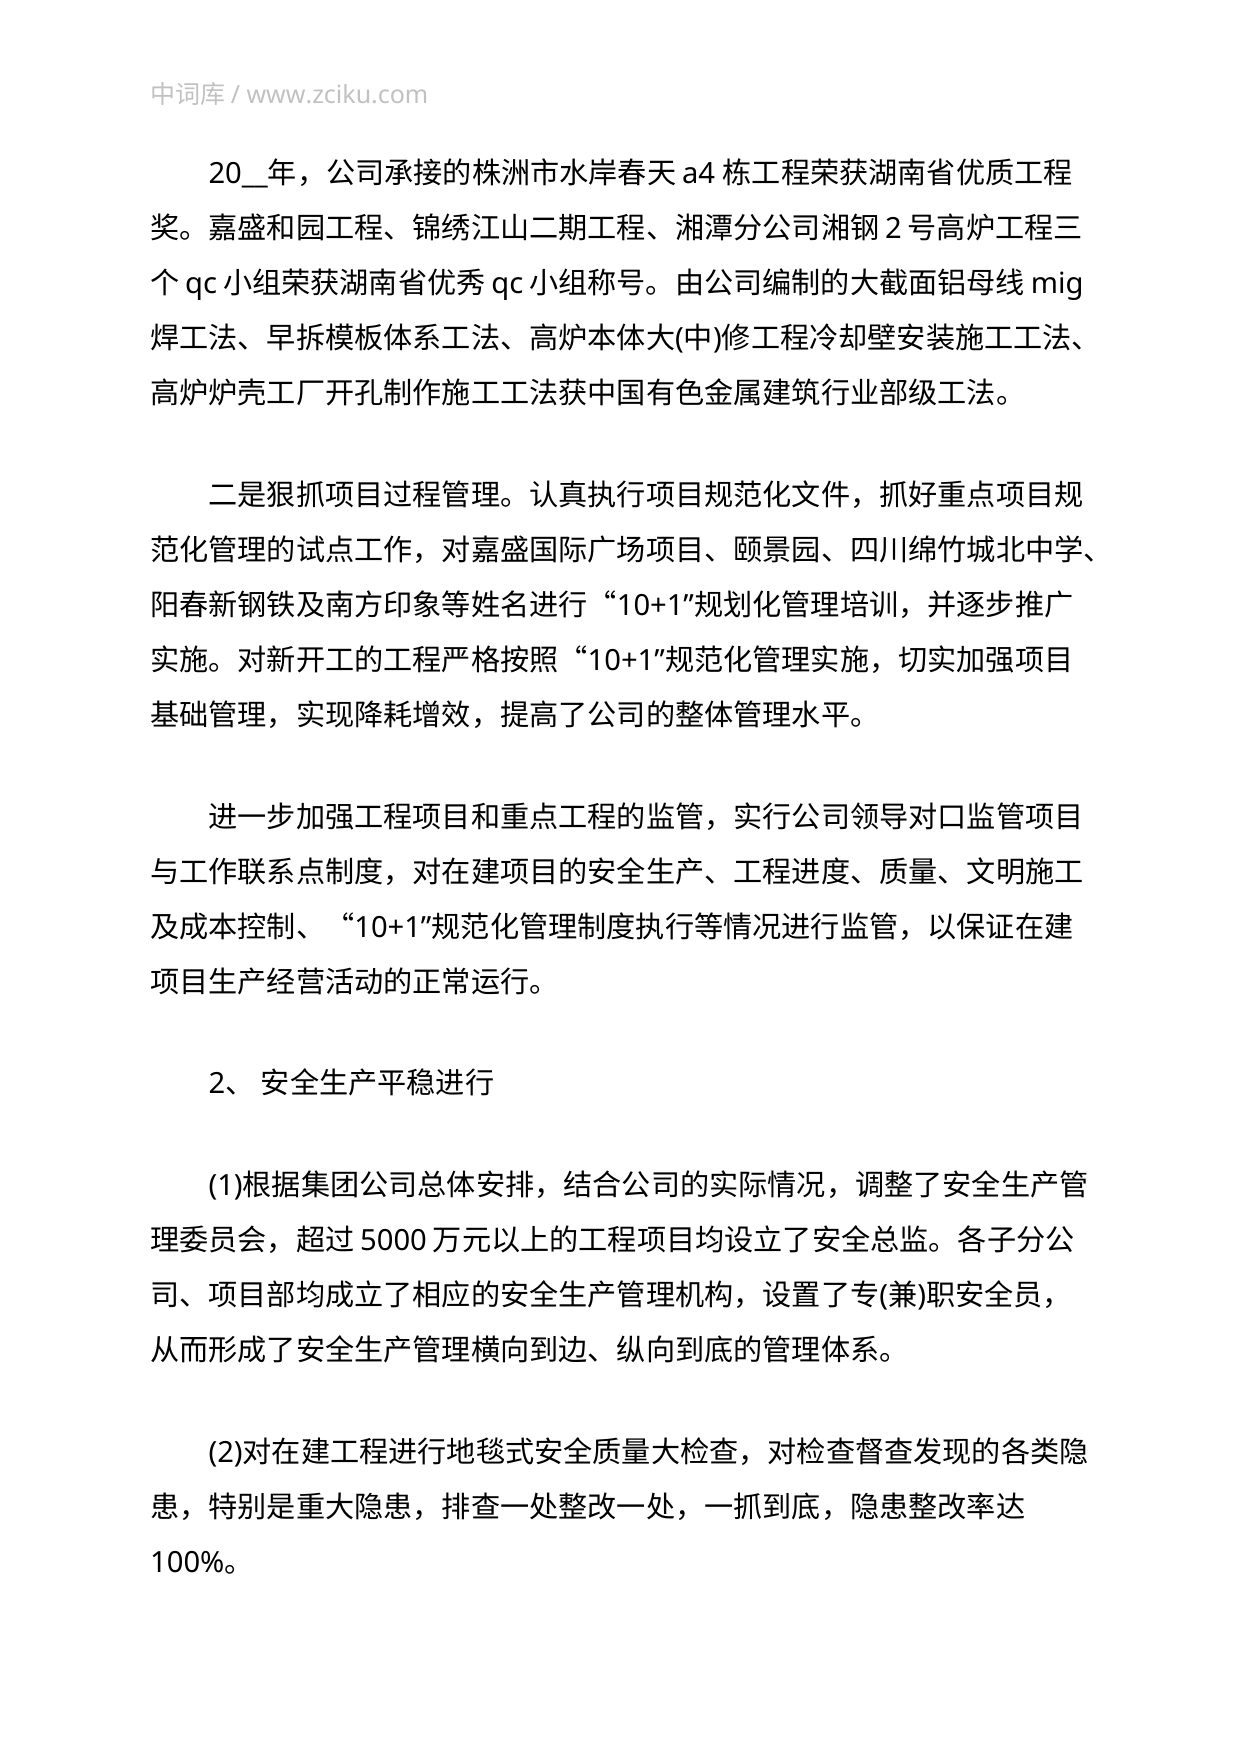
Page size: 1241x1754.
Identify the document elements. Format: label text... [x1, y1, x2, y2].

text 二是狠抓项目过程管理。认真执行项目规范化文件，抓好重点项目规范化管理的试点工作，对嘉盛国际广场项目、颐景园、四川绵竹城北中学、阳春新钢铁及南方印象等姓名进行“10+1”规划化管理培训，并逐步推广实施。对新开工的工程严格按照“10+1”规范化管理实施，切实加强项目基础管理，实现降耗增效，提高了公司的整体管理水平。 [150, 472, 1090, 734]
text (2)对在建工程进行地毯式安全质量大检查，对检查督查发现的各类隐患，特别是重大隐患，排查一处整改一处，一抓到底，隐患整改率达100%。 [150, 1429, 1090, 1581]
text 进一步加强工程项目和重点工程的监管，实行公司领导对口监管项目与工作联系点制度，对在建项目的安全生产、工程进度、质量、文明施工及成本控制、“10+1”规范化管理制度执行等情况进行监管，以保证在建项目生产经营活动的正常运行。 [150, 793, 1090, 1000]
text (1)根据集团公司总体安排，结合公司的实际情况，调整了安全生产管理委员会，超过5000万元以上的工程项目均设立了安全总监。各子分公司、项目部均成立了相应的安全生产管理机构，设置了专(兼)职安全员，从而形成了安全生产管理横向到边、纵向到底的管理体系。 [150, 1162, 1090, 1369]
text 2、 安全生产平稳进行 [150, 1060, 1090, 1102]
text 20__年，公司承接的株洲市水岸春天a4 栋工程荣获湖南省优质工程奖。嘉盛和园工程、锦绣江山二期工程、湘潭分公司湘钢2号高炉工程三个qc小组荣获湖南省优秀qc小组称号。由公司编制的大截面铝母线mig焊工法、早拆模板体系工法、高炉本体大(中)修工程冷却壁安装施工工法、高炉炉壳工厂开孔制作施工工法获中国有色金属建筑行业部级工法。 [150, 150, 1090, 412]
